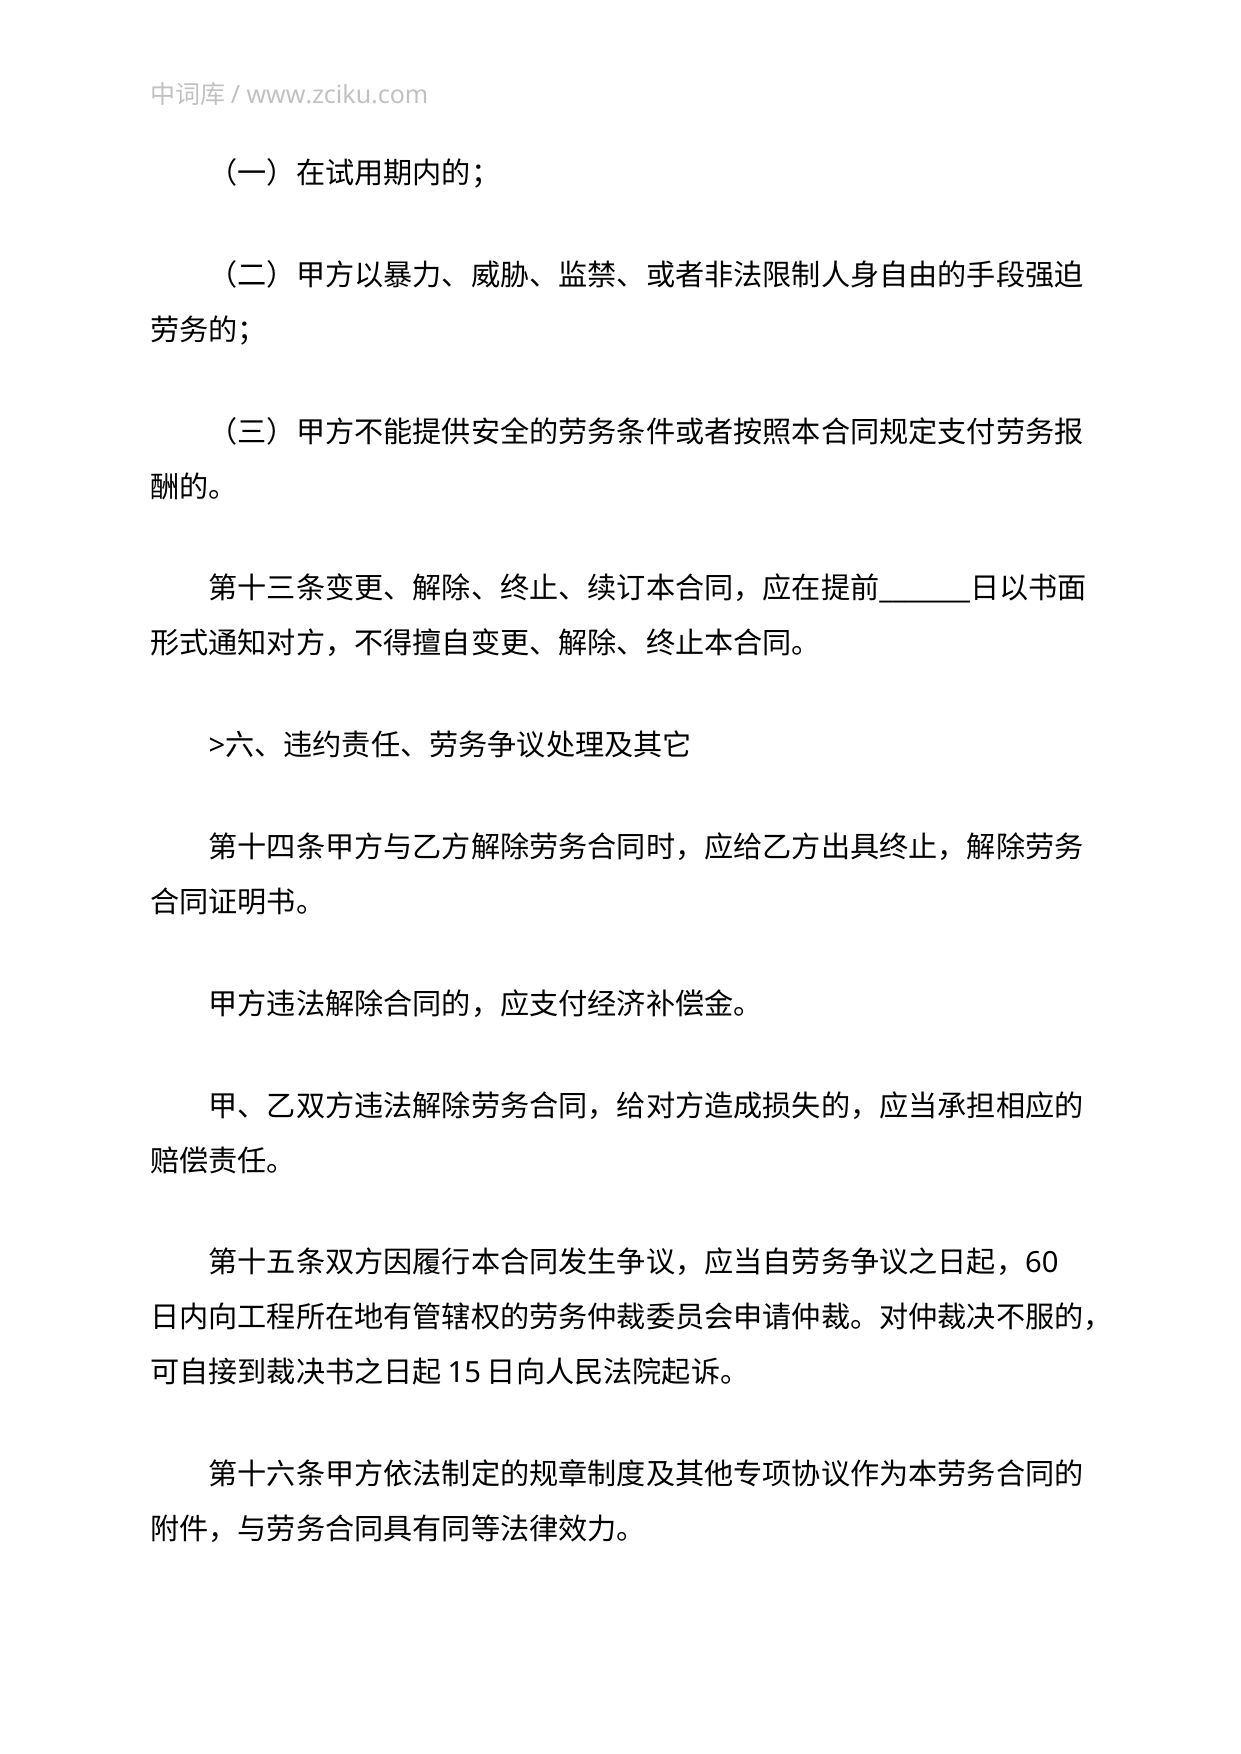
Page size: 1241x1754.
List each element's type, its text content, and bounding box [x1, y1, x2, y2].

text （一）在试用期内的； [150, 150, 1090, 192]
text 第十四条甲方与乙方解除劳务合同时，应给乙方出具终止，解除劳务合同证明书。 [150, 824, 1090, 921]
text 第十六条甲方依法制定的规章制度及其他专项协议作为本劳务合同的附件，与劳务合同具有同等法律效力。 [150, 1451, 1090, 1548]
text （二）甲方以暴力、威胁、监禁、或者非法限制人身自由的手段强迫劳务的； [150, 252, 1090, 349]
text 第十五条双方因履行本合同发生争议，应当自劳务争议之日起，60日内向工程所在地有管辖权的劳务仲裁委员会申请仲裁。对仲裁决不服的，可自接到裁决书之日起15日向人民法院起诉。 [150, 1239, 1090, 1391]
text 甲、乙双方违法解除劳务合同，给对方造成损失的，应当承担相应的赔偿责任。 [150, 1082, 1090, 1179]
text （三）甲方不能提供安全的劳务条件或者按照本合同规定支付劳务报酬的。 [150, 408, 1090, 506]
text 第十三条变更、解除、终止、续订本合同，应在提前_______日以书面形式通知对方，不得擅自变更、解除、终止本合同。 [150, 565, 1090, 662]
text >六、违约责任、劳务争议处理及其它 [150, 722, 1090, 764]
text 甲方违法解除合同的，应支付经济补偿金。 [150, 981, 1090, 1023]
